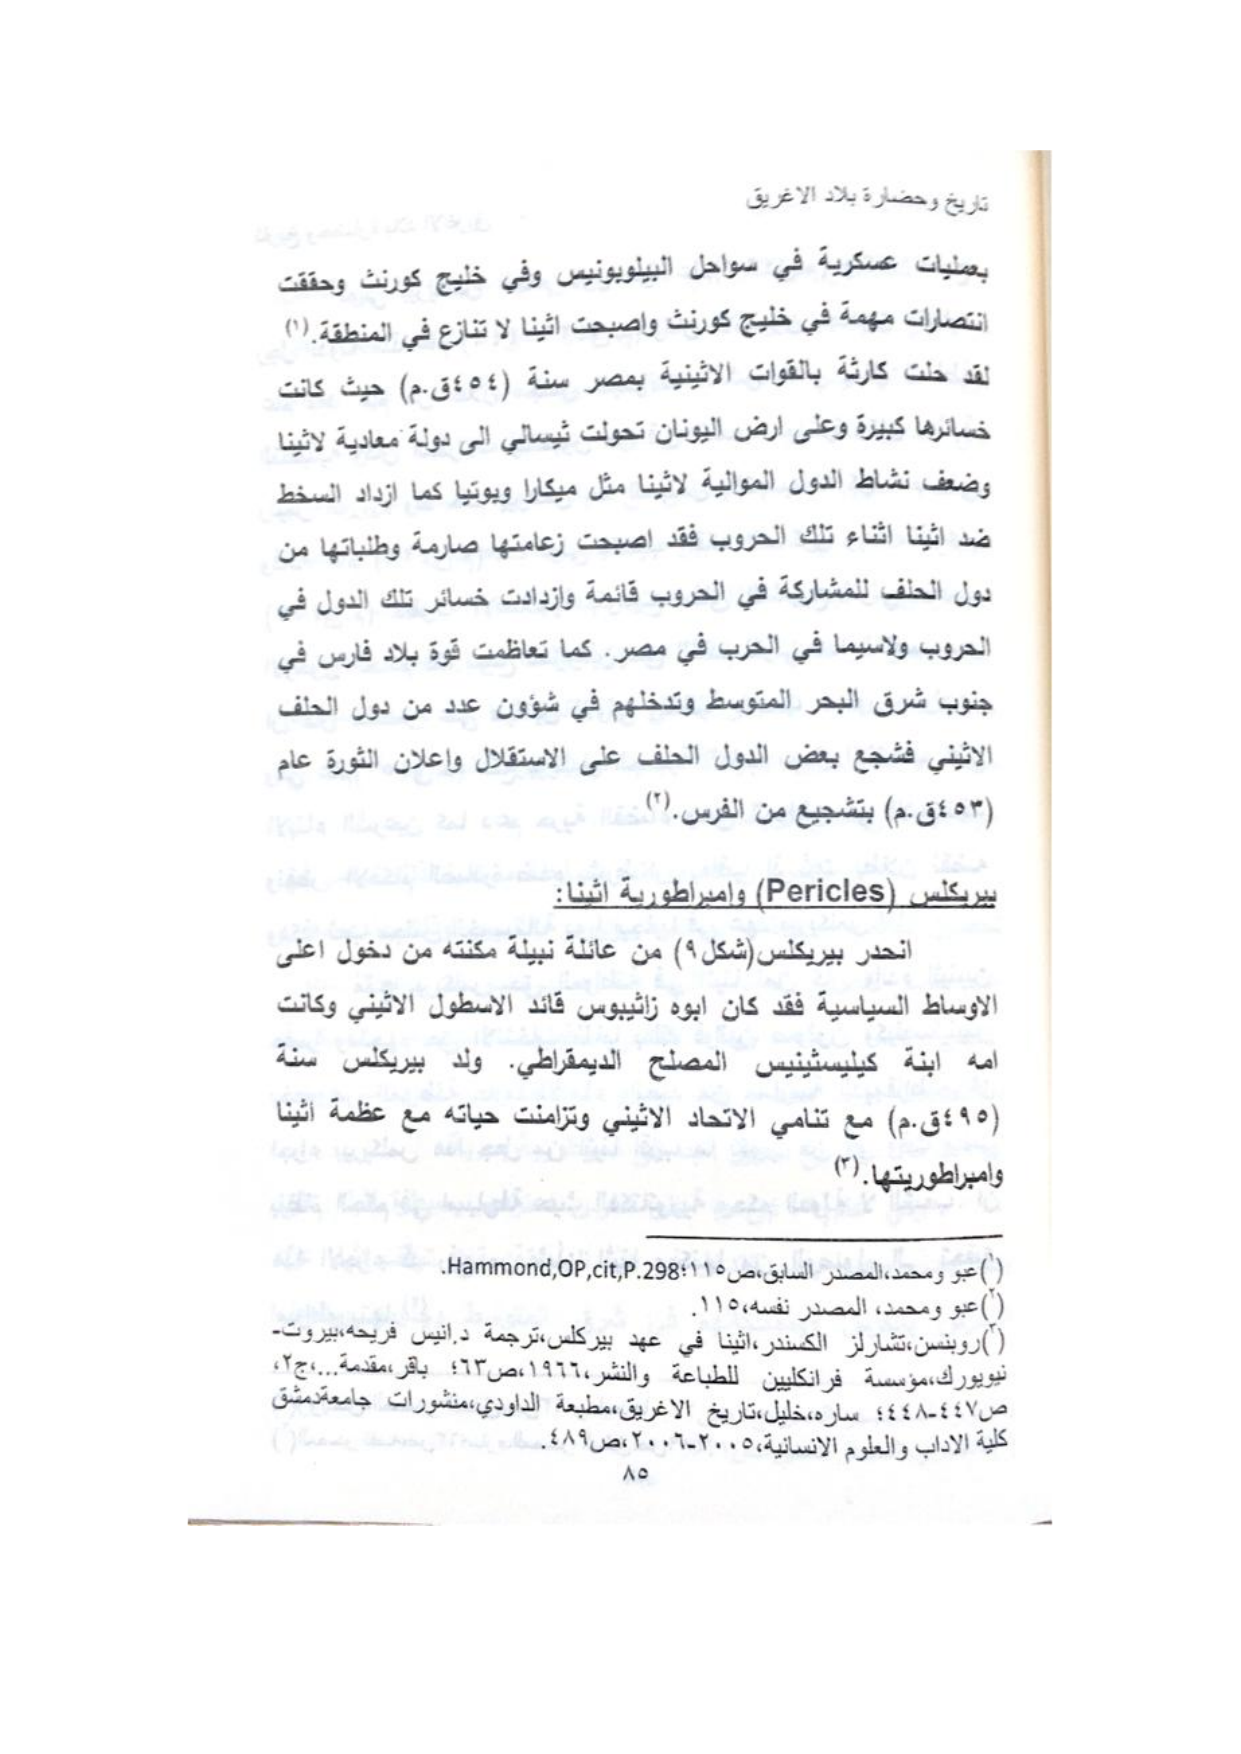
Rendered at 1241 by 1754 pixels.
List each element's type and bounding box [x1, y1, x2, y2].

picture [187, 150, 1053, 1526]
